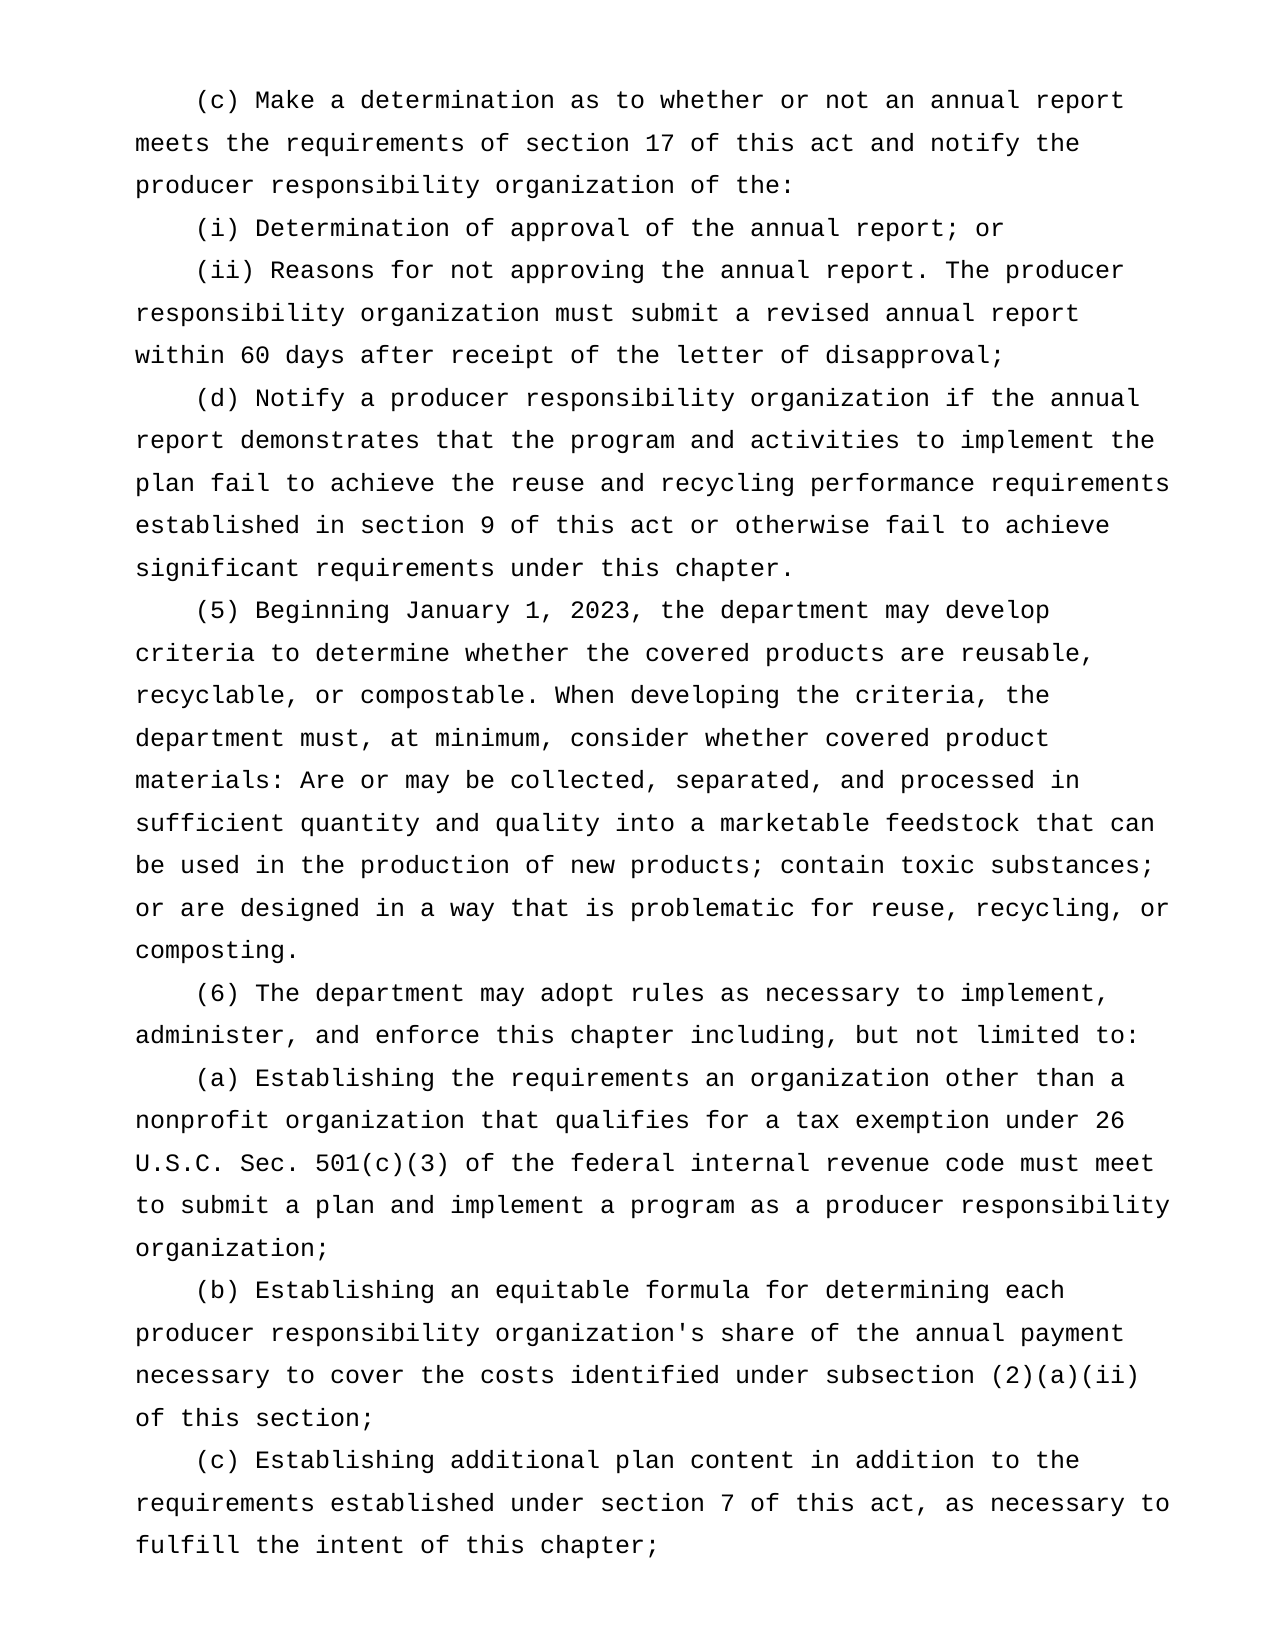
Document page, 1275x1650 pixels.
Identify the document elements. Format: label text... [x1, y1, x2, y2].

text (c) Establishing additional plan content in addition to the requirements established under section 7 of this act, as necessary to fulfill the intent of this chapter; [135, 1435, 1170, 1562]
text (a) Establishing the requirements an organization other than a nonprofit organization that qualifies for a tax exemption under 26 U.S.C. Sec. 501(c)(3) of the federal internal revenue code must meet to submit a plan and implement a program as a producer responsibility organization; [135, 1052, 1170, 1265]
text (6) The department may adopt rules as necessary to implement, administer, and enforce this chapter including, but not limited to: [135, 967, 1170, 1052]
text (i) Determination of approval of the annual report; or [135, 202, 1170, 245]
text (5) Beginning January 1, 2023, the department may develop criteria to determine whether the covered products are reusable, recyclable, or compostable. When developing the criteria, the department must, at minimum, consider whether covered product materials: Are or may be collected, separated, and processed in sufficient quantity and quality into a marketable feedstock that can be used in the production of new products; contain toxic substances; or are designed in a way that is problematic for reuse, recycling, or composting. [135, 585, 1170, 967]
text (b) Establishing an equitable formula for determining each producer responsibility organization's share of the annual payment necessary to cover the costs identified under subsection (2)(a)(ii) of this section; [135, 1265, 1170, 1435]
text (d) Notify a producer responsibility organization if the annual report demonstrates that the program and activities to implement the plan fail to achieve the reuse and recycling performance requirements established in section 9 of this act or otherwise fail to achieve significant requirements under this chapter. [135, 372, 1170, 585]
text (ii) Reasons for not approving the annual report. The producer responsibility organization must submit a revised annual report within 60 days after receipt of the letter of disapproval; [135, 245, 1170, 372]
text (c) Make a determination as to whether or not an annual report meets the requirements of section 17 of this act and notify the producer responsibility organization of the: [135, 75, 1170, 202]
